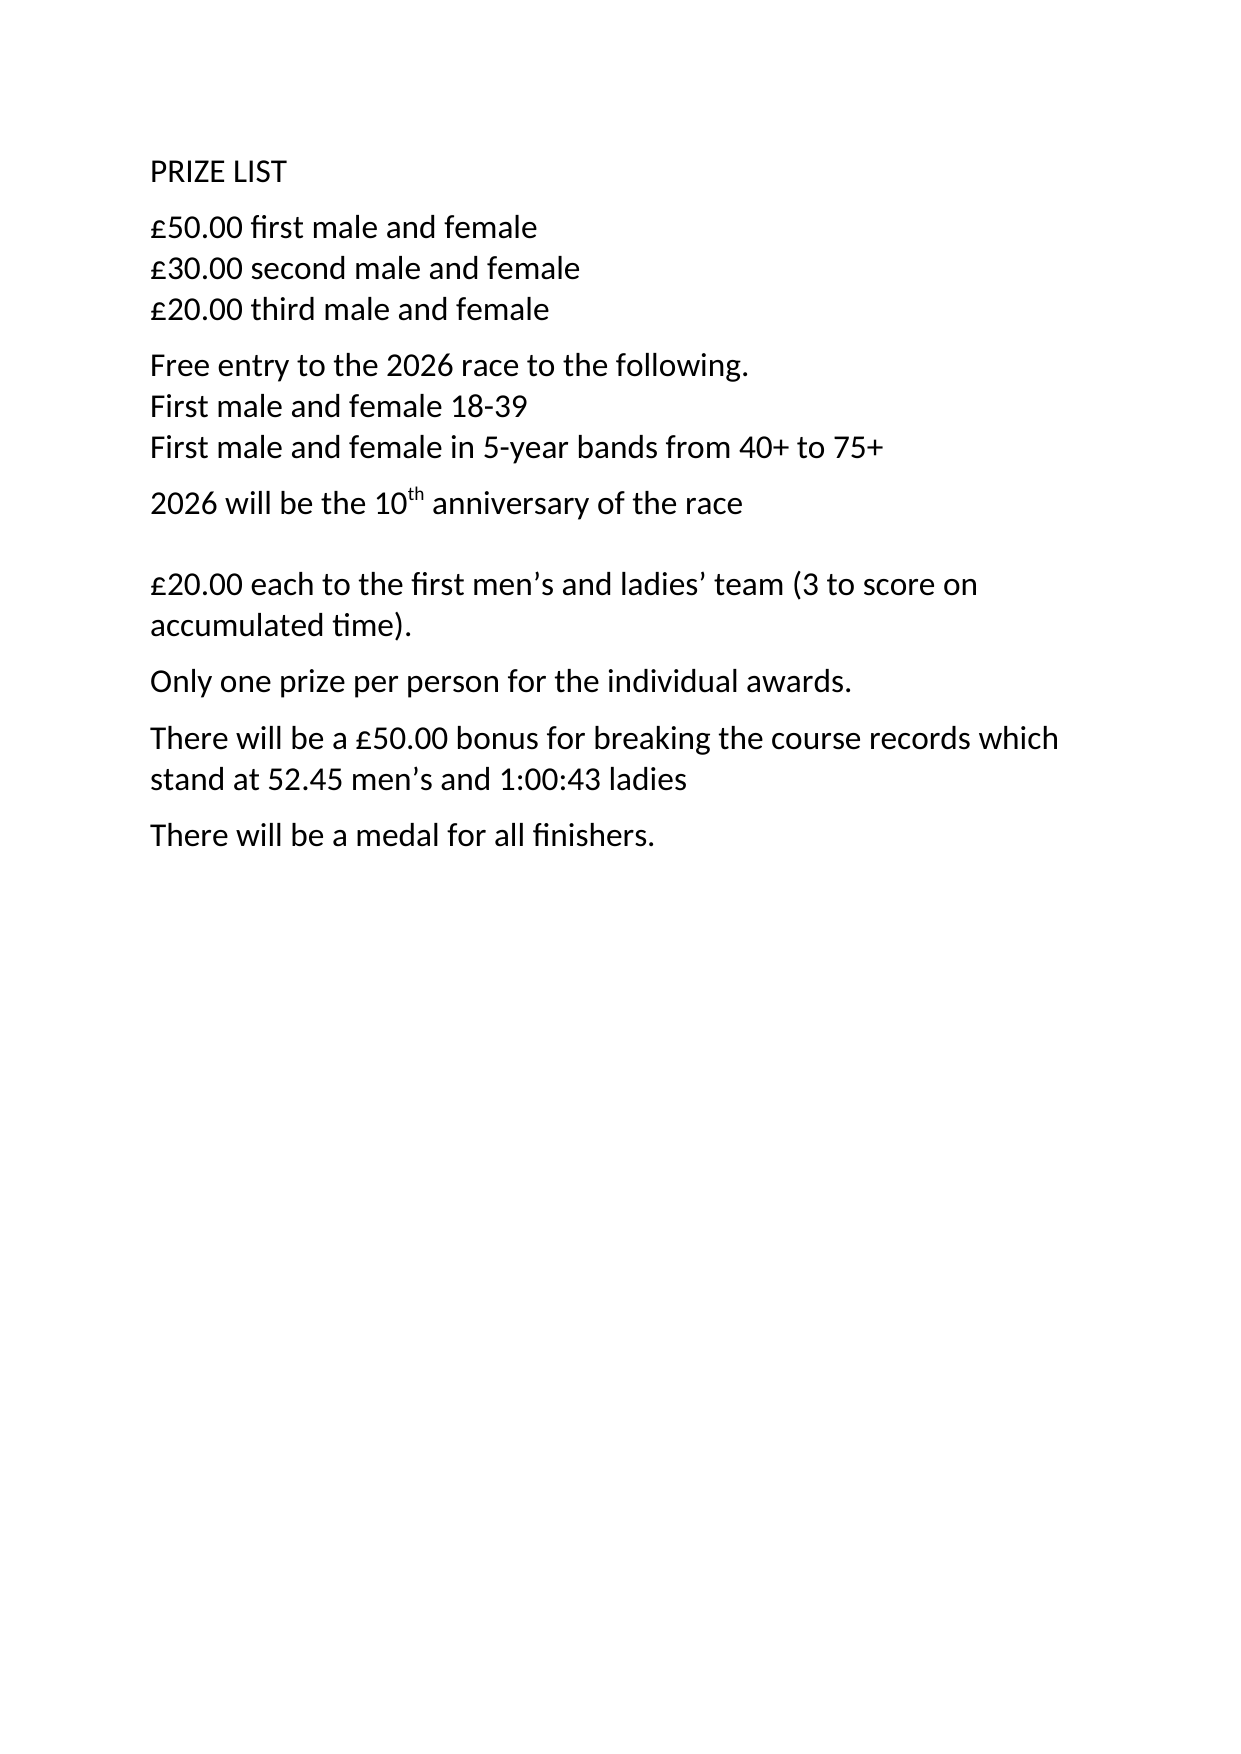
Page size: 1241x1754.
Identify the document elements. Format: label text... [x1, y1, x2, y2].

text Free entry to the 2026 race to the following. First male and female 18-39 First male and female in 5-year bands from 40+ to 75+ [150, 344, 1090, 466]
text 2026 will be the 10th anniversary of the race £20.00 each to the first men’s and ladies’ team (3 to score on accumulated time). [150, 482, 1090, 645]
text £50.00 first male and female £30.00 second male and female £20.00 third male and female [150, 206, 1090, 328]
text There will be a medal for all finishers. [150, 814, 1090, 855]
text PRIZE LIST [150, 150, 1090, 191]
text Only one prize per person for the individual awards. [150, 661, 1090, 701]
text There will be a £50.00 bonus for breaking the course records which stand at 52.45 men’s and 1:00:43 ladies [150, 717, 1090, 798]
